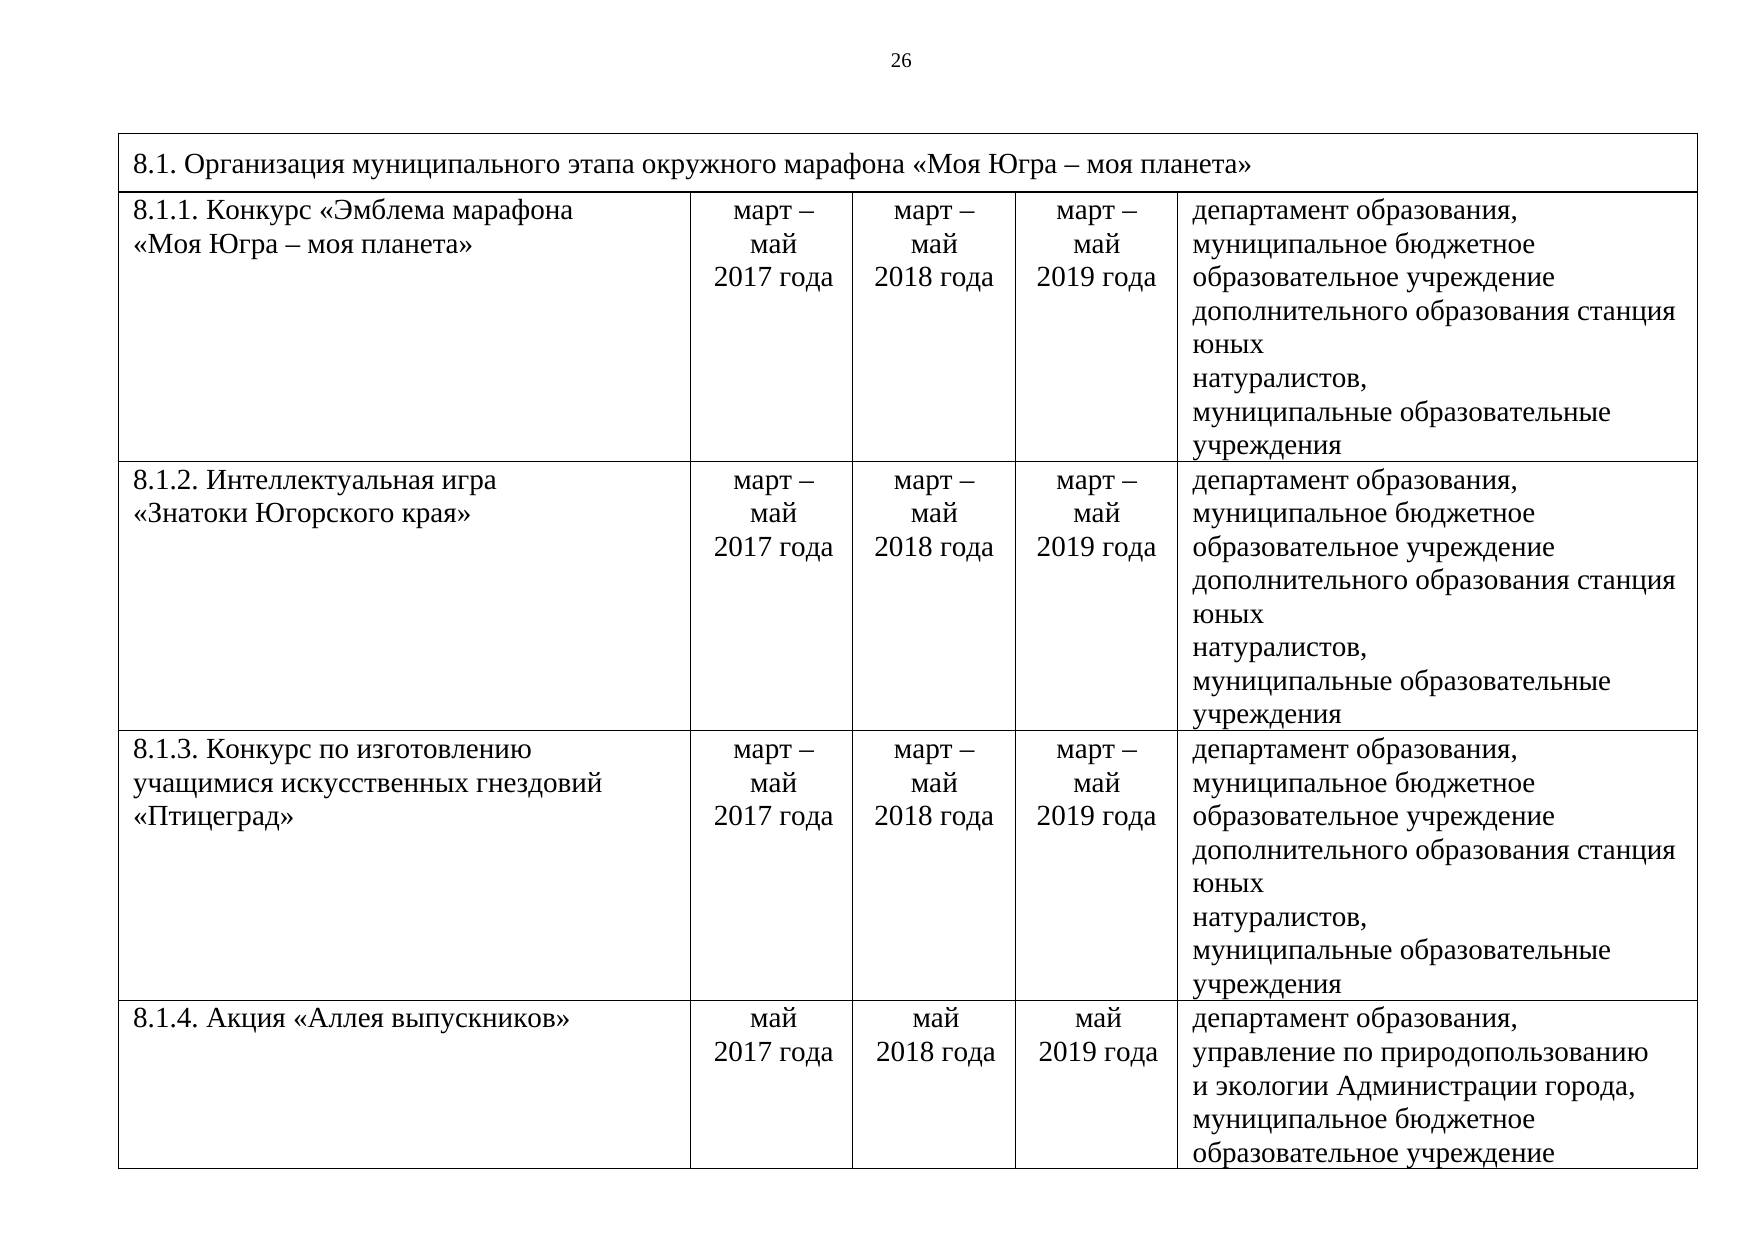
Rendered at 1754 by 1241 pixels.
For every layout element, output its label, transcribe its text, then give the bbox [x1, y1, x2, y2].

table_cell март – май 2019 года [1016, 731, 1177, 999]
table_cell март – май 2019 года [1016, 193, 1177, 461]
table_cell март – май 2018 года [853, 731, 1015, 999]
table_cell март – май 2018 года [853, 462, 1015, 730]
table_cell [1178, 1001, 1697, 1168]
table_cell 8.1.2. Интеллектуальная игра «Знатоки Югорского края» [119, 462, 690, 730]
table_cell май 2017 года [691, 1001, 852, 1168]
table_cell март – май 2017 года [691, 731, 852, 999]
table_cell 8.1.1. Конкурс «Эмблема марафона «Моя Югра – моя планета» [119, 193, 690, 461]
table_cell 8.1. Организация муниципального этапа окружного марафона «Моя Югра – моя планета» [119, 134, 1697, 191]
table_cell март – май 2017 года [691, 193, 852, 461]
table_cell 8.1.3. Конкурс по изготовлению учащимися искусственных гнездовий «Птицеград» [119, 731, 690, 999]
table_cell май 2019 года [1016, 1001, 1177, 1168]
table_cell март – май 2017 года [691, 462, 852, 730]
table_cell март – май 2018 года [853, 193, 1015, 461]
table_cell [119, 1001, 690, 1168]
table_cell март – май 2019 года [1016, 462, 1177, 730]
table_cell май 2018 года [853, 1001, 1015, 1168]
